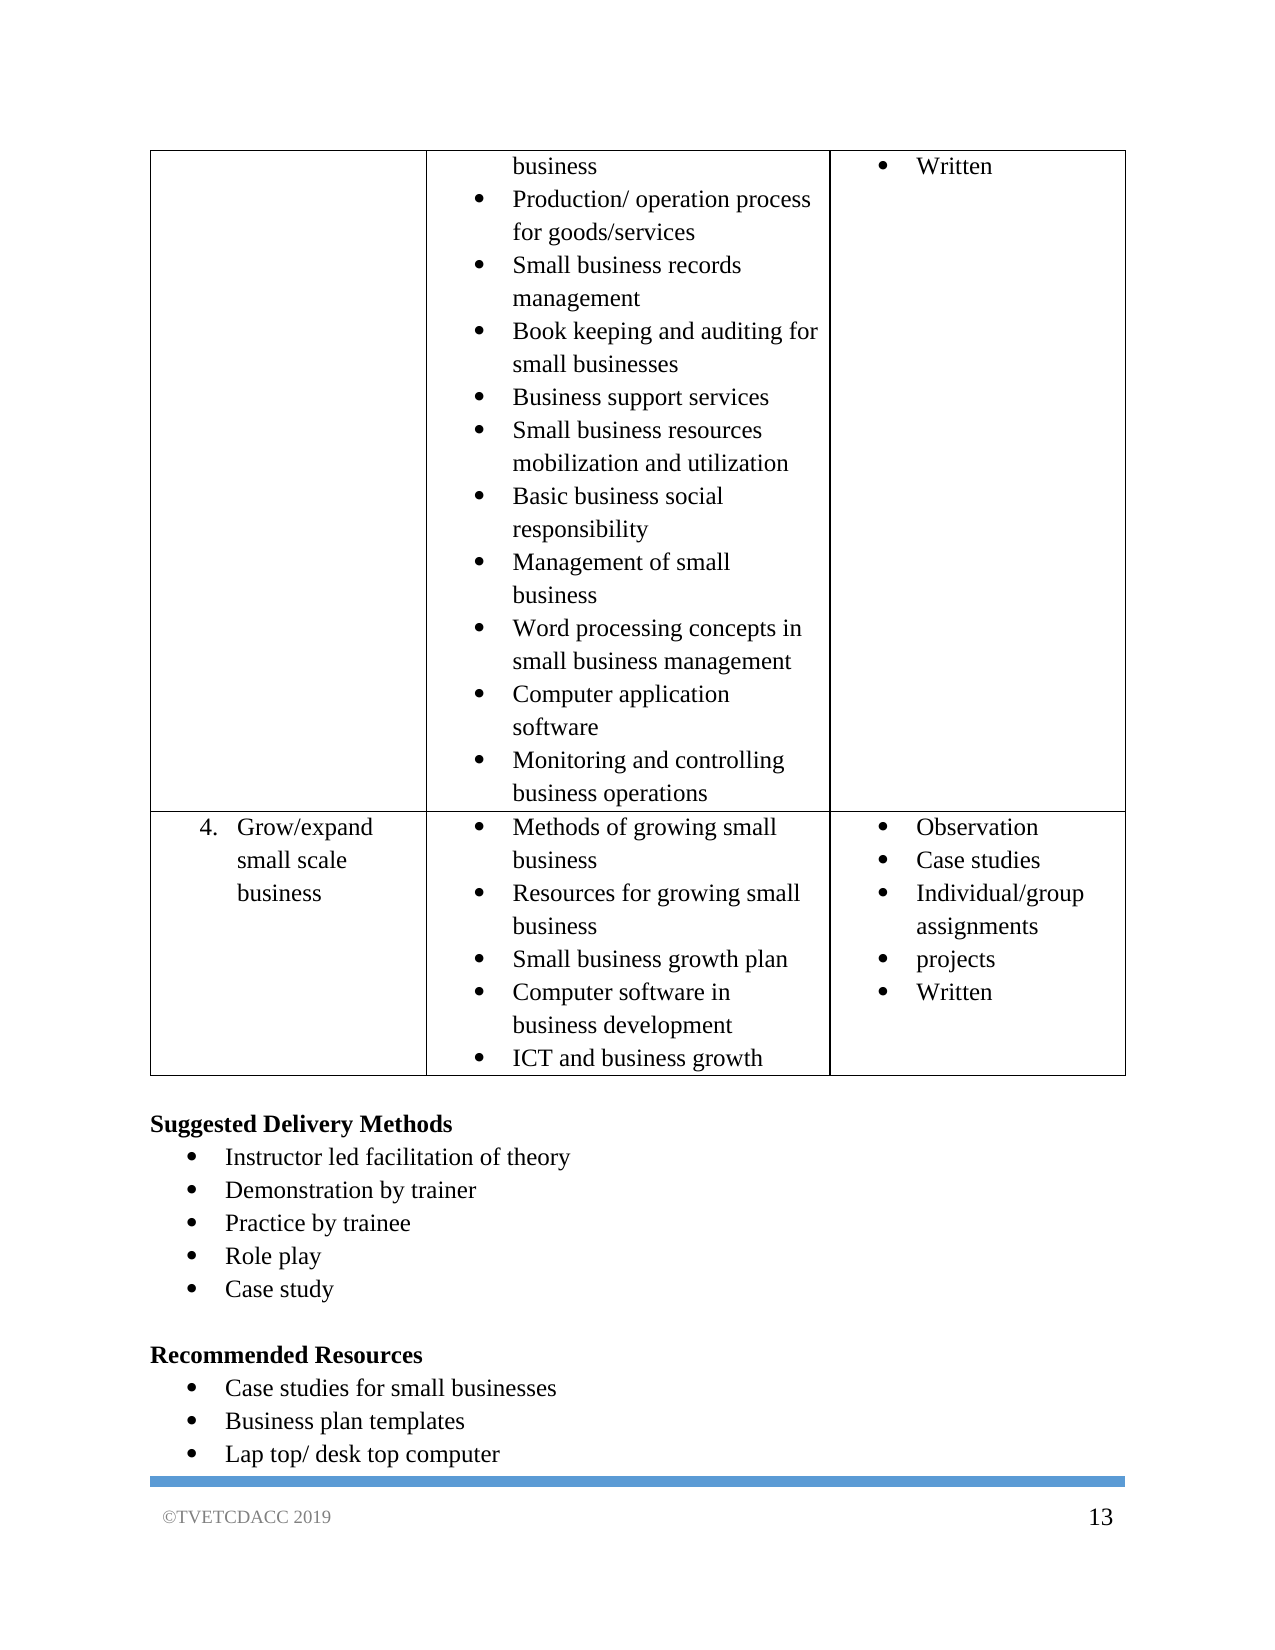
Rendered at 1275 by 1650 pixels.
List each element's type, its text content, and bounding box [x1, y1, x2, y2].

text Recommended Resources [150, 1340, 1125, 1369]
list Business plan templates [187, 1406, 1125, 1435]
table_cell Methods of growing small business Resources for growing small business Small business growth plan Computer software in business development ICT and business growth [427, 812, 829, 1075]
text Suggested Delivery Methods [150, 1109, 1125, 1138]
list Case studies for small businesses [187, 1373, 1125, 1402]
list Practice by trainee [187, 1208, 1125, 1237]
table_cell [151, 151, 426, 811]
list Case study [187, 1274, 1125, 1303]
list Demonstration by trainer [187, 1175, 1125, 1204]
list Lap top/ desk top computer [187, 1439, 1125, 1468]
table_cell Observation Case studies Individual/group assignments projects Written [831, 812, 1125, 1075]
table_cell Grow/expand small scale business [151, 812, 426, 1075]
list Role play [187, 1241, 1125, 1270]
list Instructor led facilitation of theory [187, 1142, 1125, 1171]
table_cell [831, 151, 1125, 811]
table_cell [427, 151, 829, 811]
